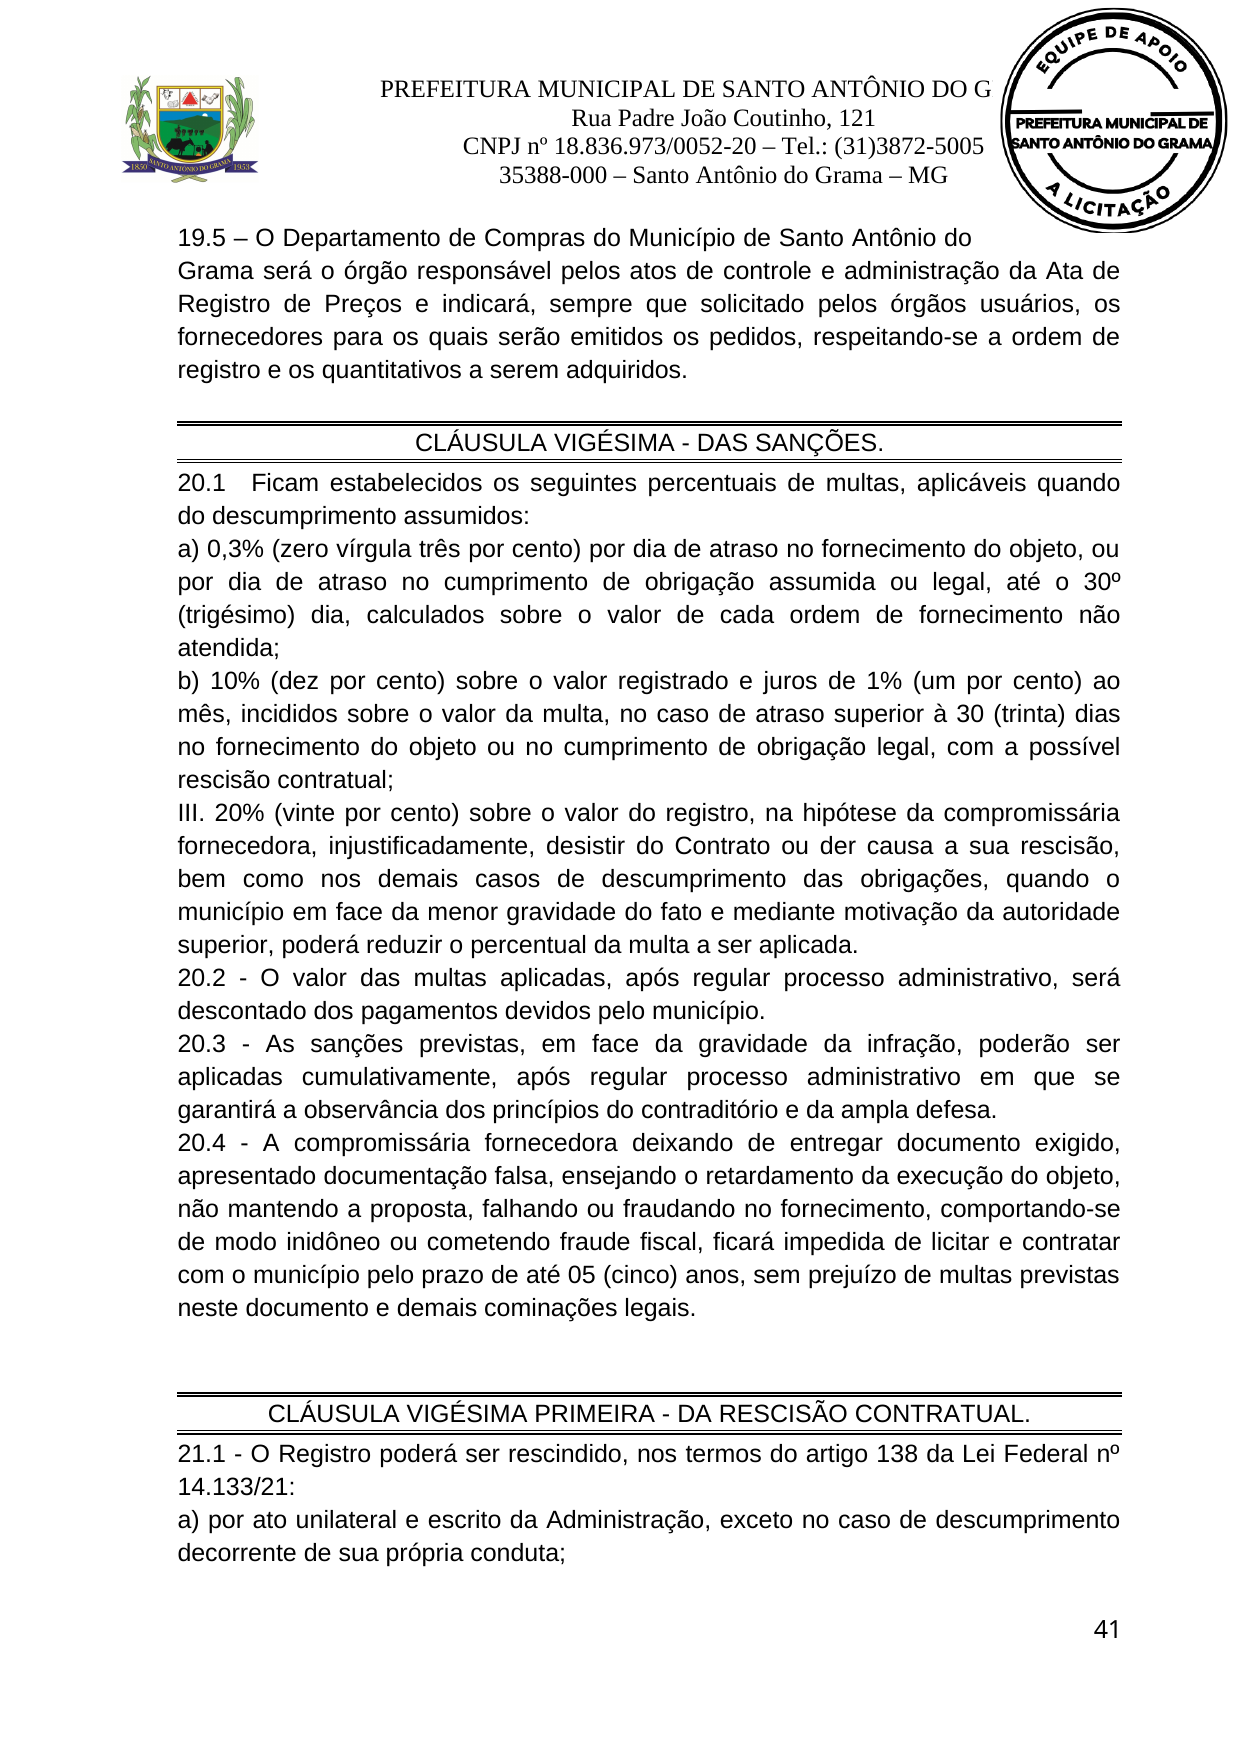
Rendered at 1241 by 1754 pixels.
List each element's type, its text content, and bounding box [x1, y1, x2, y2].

text 20.4 - A compromissária fornecedora deixando de entregar documento exigido, apresentado documentação falsa, ensejando o retardamento da execução do objeto, não mantendo a proposta, falhando ou fraudando no fornecimento, comportando-se de modo inidôneo ou cometendo fraude fiscal, ficará impedida de licitar e contratar com o município pelo prazo de até 05 (cinco) anos, sem prejuízo de multas previstas neste documento e demais cominações legais. [177, 1128, 1122, 1322]
text 19.5 – O Departamento de Compras do Município de Santo Antônio do Grama será o órgão responsável pelos atos de controle e administração da Ata de Registro de Preços e indicará, sempre que solicitado pelos órgãos usuários, os fornecedores para os quais serão emitidos os pedidos, respeitando-se a ordem de registro e os quantitativos a serem adquiridos. [177, 223, 1122, 384]
text III. 20% (vinte por cento) sobre o valor do registro, na hipótese da compromissária fornecedora, injustificadamente, desistir do Contrato ou der causa a sua rescisão, bem como nos demais casos de descumprimento das obrigações, quando o município em face da menor gravidade do fato e mediante motivação da autoridade superior, poderá reduzir o percentual da multa a ser aplicada. [177, 798, 1122, 959]
list Ficam estabelecidos os seguintes percentuais de multas, aplicáveis quando do descumprimento assumidos: [177, 468, 1122, 529]
text b) 10% (dez por cento) sobre o valor registrado e juros de 1% (um por cento) ao mês, incididos sobre o valor da multa, no caso de atraso superior à 30 (trinta) dias no fornecimento do objeto ou no cumprimento de obrigação legal, com a possível rescisão contratual; [177, 666, 1122, 793]
text a) por ato unilateral e escrito da Administração, exceto no caso de descumprimento decorrente de sua própria conduta; [177, 1505, 1122, 1567]
text CLÁUSULA VIGÉSIMA - DAS SANÇÕES. [177, 426, 1122, 459]
picture [992, 1, 1232, 237]
text 20.3 - As sanções previstas, em face da gravidade da infração, poderão ser aplicadas cumulativamente, após regular processo administrativo em que se garantirá a observância dos princípios do contraditório e da ampla defesa. [177, 1029, 1122, 1124]
picture [121, 75, 259, 183]
text 20.2 - O valor das multas aplicadas, após regular processo administrativo, será descontado dos pagamentos devidos pelo município. [177, 963, 1122, 1025]
text a) 0,3% (zero vírgula três por cento) por dia de atraso no fornecimento do objeto, ou por dia de atraso no cumprimento de obrigação assumida ou legal, até o 30º (trigésimo) dia, calculados sobre o valor de cada ordem de fornecimento não atendida; [177, 534, 1122, 661]
text 21.1 - O Registro poderá ser rescindido, nos termos do artigo 138 da Lei Federal nº 14.133/21: [177, 1439, 1122, 1501]
text CLÁUSULA VIGÉSIMA PRIMEIRA - DA RESCISÃO CONTRATUAL. [177, 1397, 1122, 1430]
